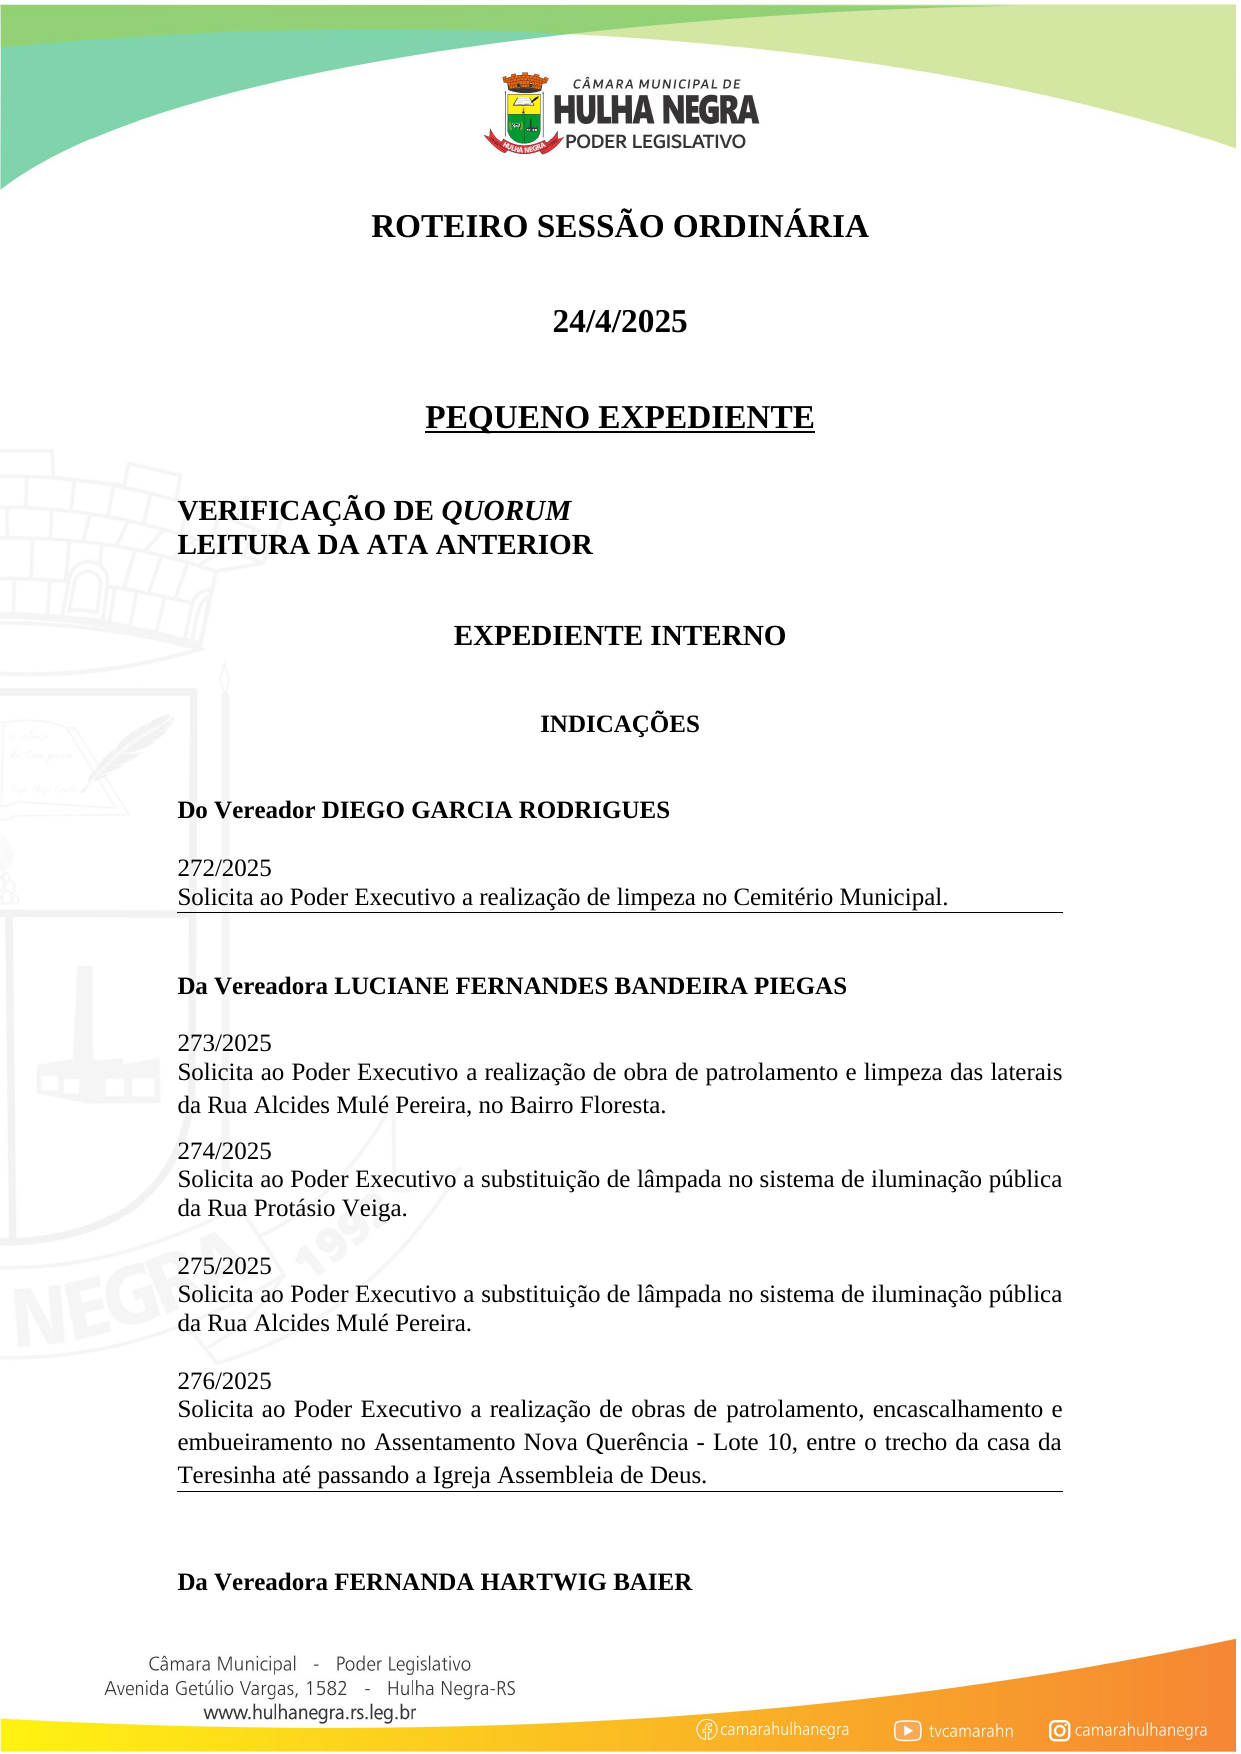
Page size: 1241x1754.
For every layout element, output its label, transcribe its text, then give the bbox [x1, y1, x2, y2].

text Solicita ao Poder Executivo a realização de obras de patrolamento, encascalhamento e embueiramento no Assentamento Nova Querência - Lote 10, entre o trecho da casa da Teresinha até passando a Igreja Assembleia de Deus. [177, 1394, 1063, 1491]
text INDICAÇÕES [177, 709, 1063, 738]
text 274/2025 [177, 1136, 1063, 1164]
text 273/2025 [177, 1028, 1063, 1057]
text Do Vereador DIEGO GARCIA RODRIGUES [177, 795, 1063, 824]
text 272/2025 [177, 853, 1063, 882]
text Solicita ao Poder Executivo a realização de obra de patrolamento e limpeza das laterais da Rua Alcides Mulé Pereira, no Bairro Floresta. [177, 1057, 1063, 1119]
text Solicita ao Poder Executivo a substituição de lâmpada no sistema de iluminação pública da Rua Protásio Veiga. [177, 1164, 1063, 1222]
text ROTEIRO SESSÃO ORDINÁRIA [177, 206, 1063, 244]
text Solicita ao Poder Executivo a realização de limpeza no Cemitério Municipal. [177, 882, 1063, 912]
text PEQUENO EXPEDIENTE [177, 398, 1063, 436]
text 24/4/2025 [177, 302, 1063, 340]
text 275/2025 [177, 1251, 1063, 1279]
text Da Vereadora LUCIANE FERNANDES BANDEIRA PIEGAS [177, 971, 1063, 1000]
text VERIFICAÇÃO DE QUORUM [177, 493, 1063, 527]
text EXPEDIENTE INTERNO [177, 618, 1063, 652]
text Solicita ao Poder Executivo a substituição de lâmpada no sistema de iluminação pública da Rua Alcides Mulé Pereira. [177, 1279, 1063, 1337]
text 276/2025 [177, 1366, 1063, 1394]
text LEITURA DA ATA ANTERIOR [177, 527, 1063, 561]
text Da Vereadora FERNANDA HARTWIG BAIER [177, 1567, 1063, 1595]
picture [0, 4, 1237, 1752]
